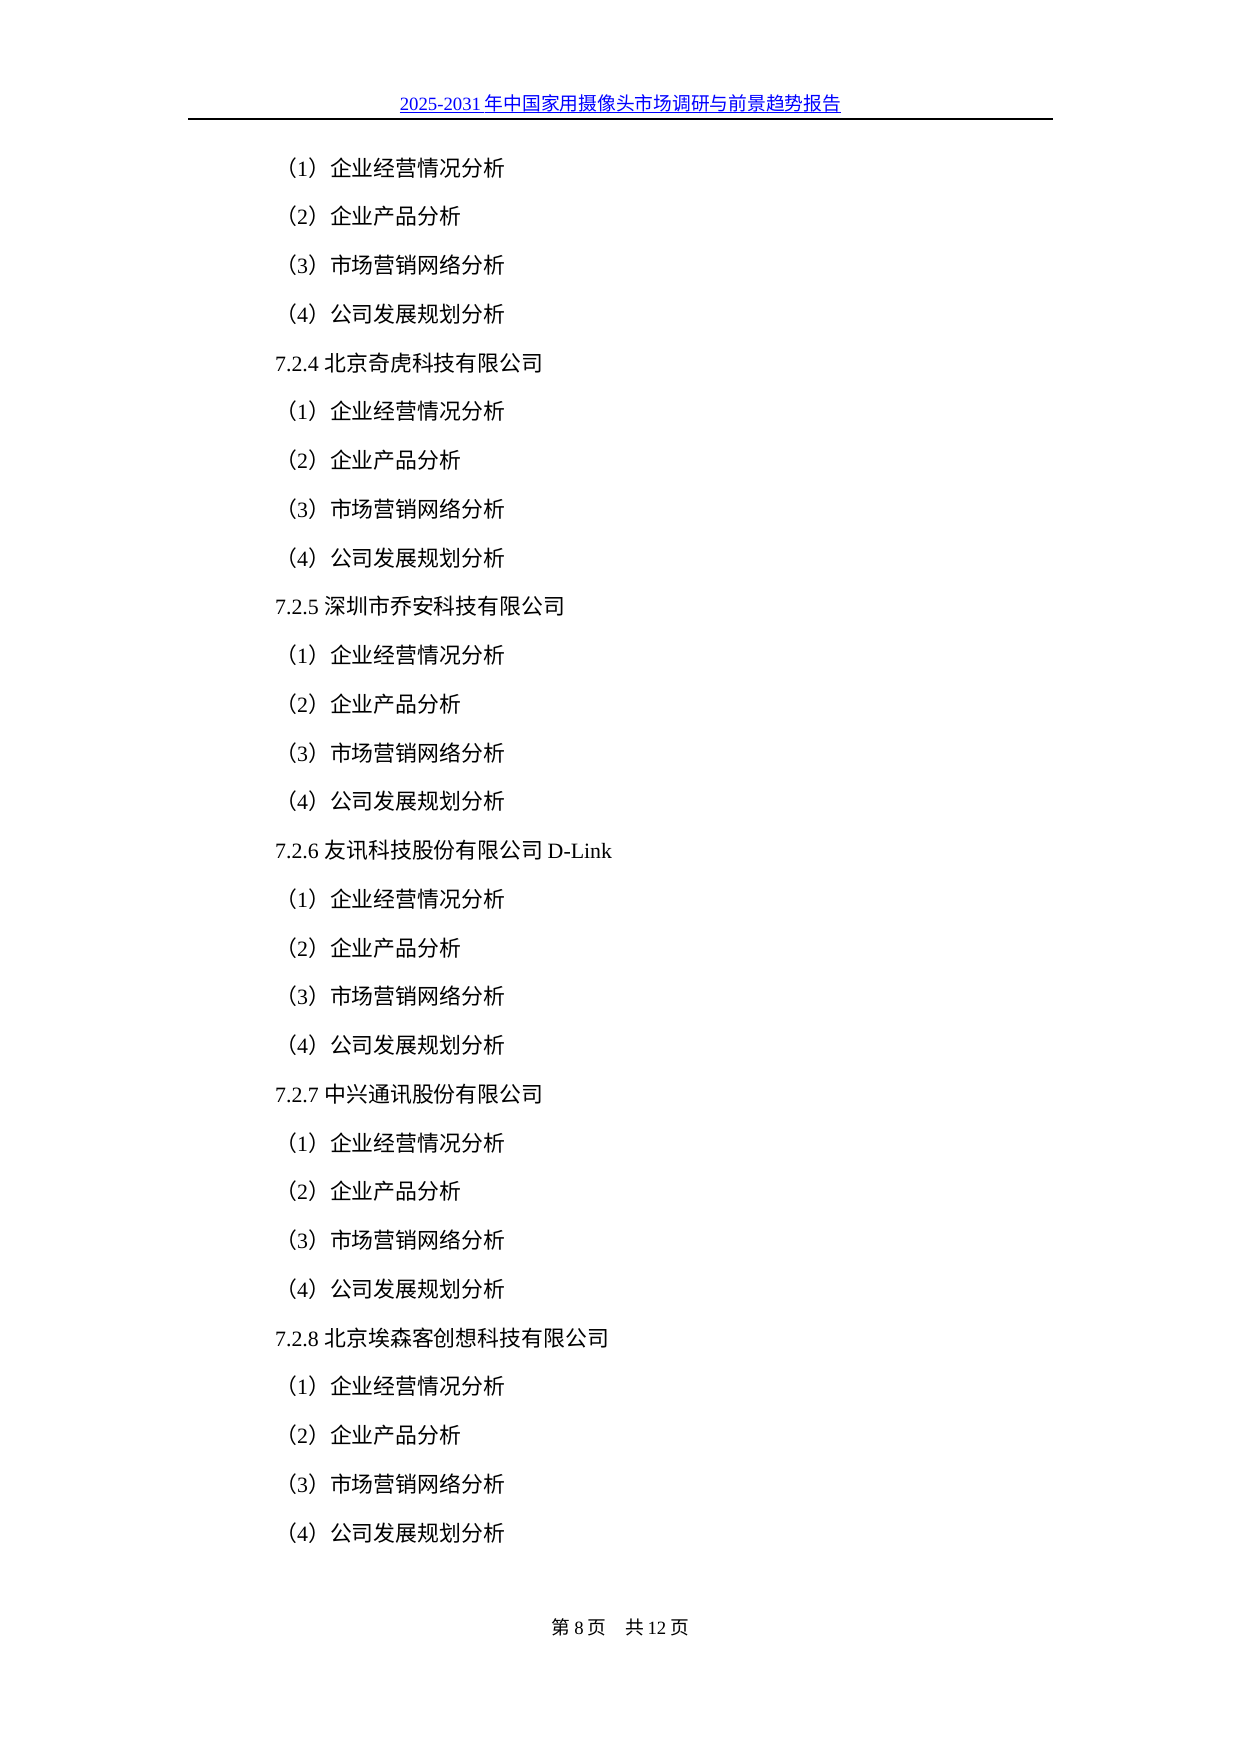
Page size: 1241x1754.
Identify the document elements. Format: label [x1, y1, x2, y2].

text [187, 150, 1053, 1548]
